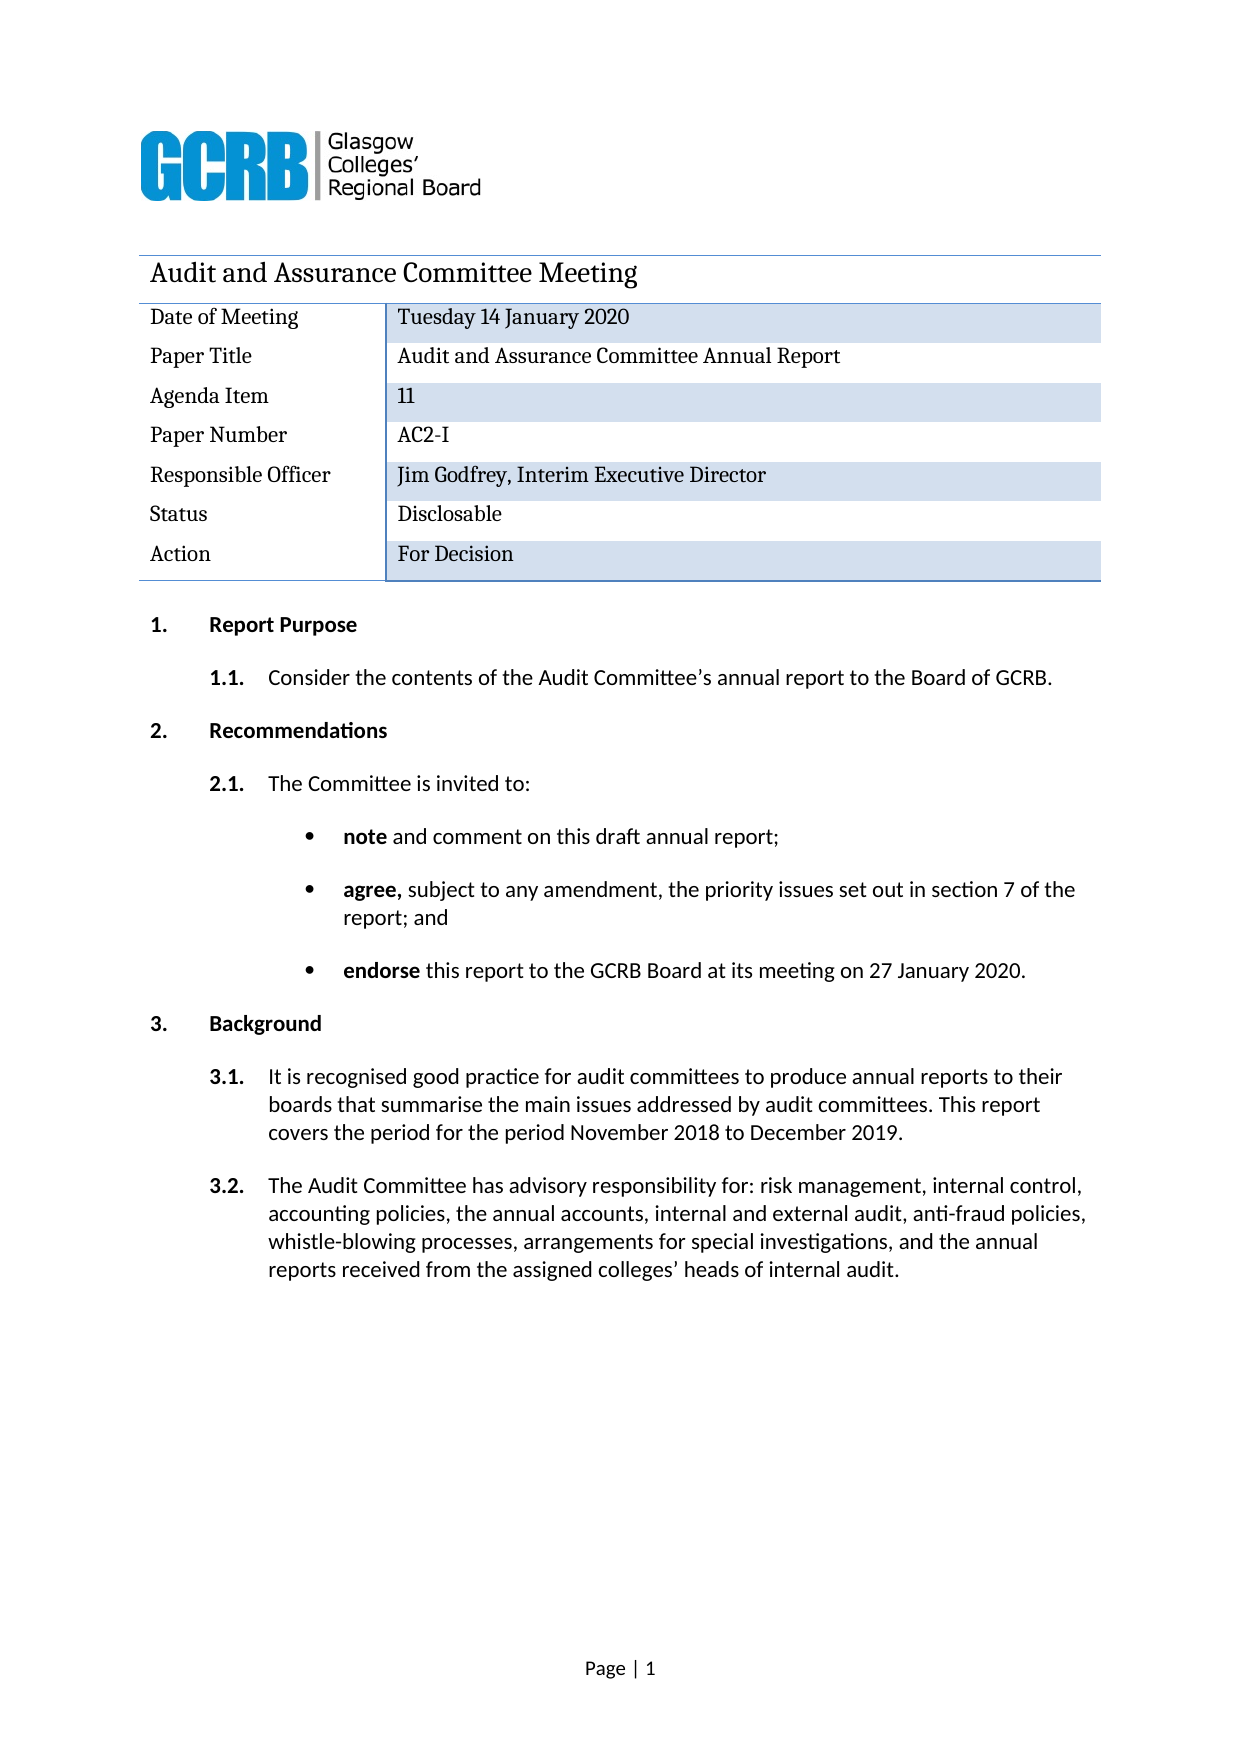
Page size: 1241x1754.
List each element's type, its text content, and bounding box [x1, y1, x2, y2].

table_cell Date of Meeting [139, 304, 385, 343]
table_cell Audit and Assurance Committee Annual Report [387, 343, 1101, 383]
picture [157, 131, 196, 201]
picture [141, 131, 153, 143]
table_header Audit and Assurance Committee Meeting [139, 256, 1101, 303]
table_cell AC2-I [387, 422, 1101, 462]
table_cell Responsible Officer [139, 462, 385, 501]
picture [141, 190, 151, 201]
table_cell Disclosable [387, 501, 1101, 541]
table_cell Tuesday 14 January 2020 [387, 304, 1101, 343]
table_cell For Decision [387, 541, 1101, 580]
list Recommendations [150, 716, 1090, 744]
list It is recognised good practice for audit committees to produce annual reports to their boards that summarise the main issues addressed by audit committees. This report covers the period for the period November 2018 to December 2019. [209, 1062, 1090, 1146]
list Background [150, 1009, 1090, 1037]
table_cell Agenda Item [139, 383, 385, 422]
list note and comment on this draft annual report; [306, 822, 1090, 850]
picture [201, 131, 481, 201]
table_cell Paper Number [139, 422, 385, 462]
table_cell Action [139, 541, 385, 580]
list Consider the contents of the Audit Committee’s annual report to the Board of GCRB. [209, 663, 1090, 691]
list agree, subject to any amendment, the priority issues set out in section 7 of the report; and [306, 875, 1090, 931]
table_cell Jim Godfrey, Interim Executive Director [387, 462, 1101, 501]
table_cell Paper Title [139, 343, 385, 383]
list endorse this report to the GCRB Board at its meeting on 27 January 2020. [306, 956, 1090, 984]
list The Audit Committee has advisory responsibility for: risk management, internal control, accounting policies, the annual accounts, internal and external audit, anti-fraud policies, whistle-blowing processes, arrangements for special investigations, and the annual reports received from the assigned colleges’ heads of internal audit. [209, 1171, 1090, 1283]
list The Committee is invited to: [209, 769, 1090, 797]
list Report Purpose [150, 610, 1090, 638]
table_cell 11 [387, 383, 1101, 422]
table_cell Status [139, 501, 385, 541]
